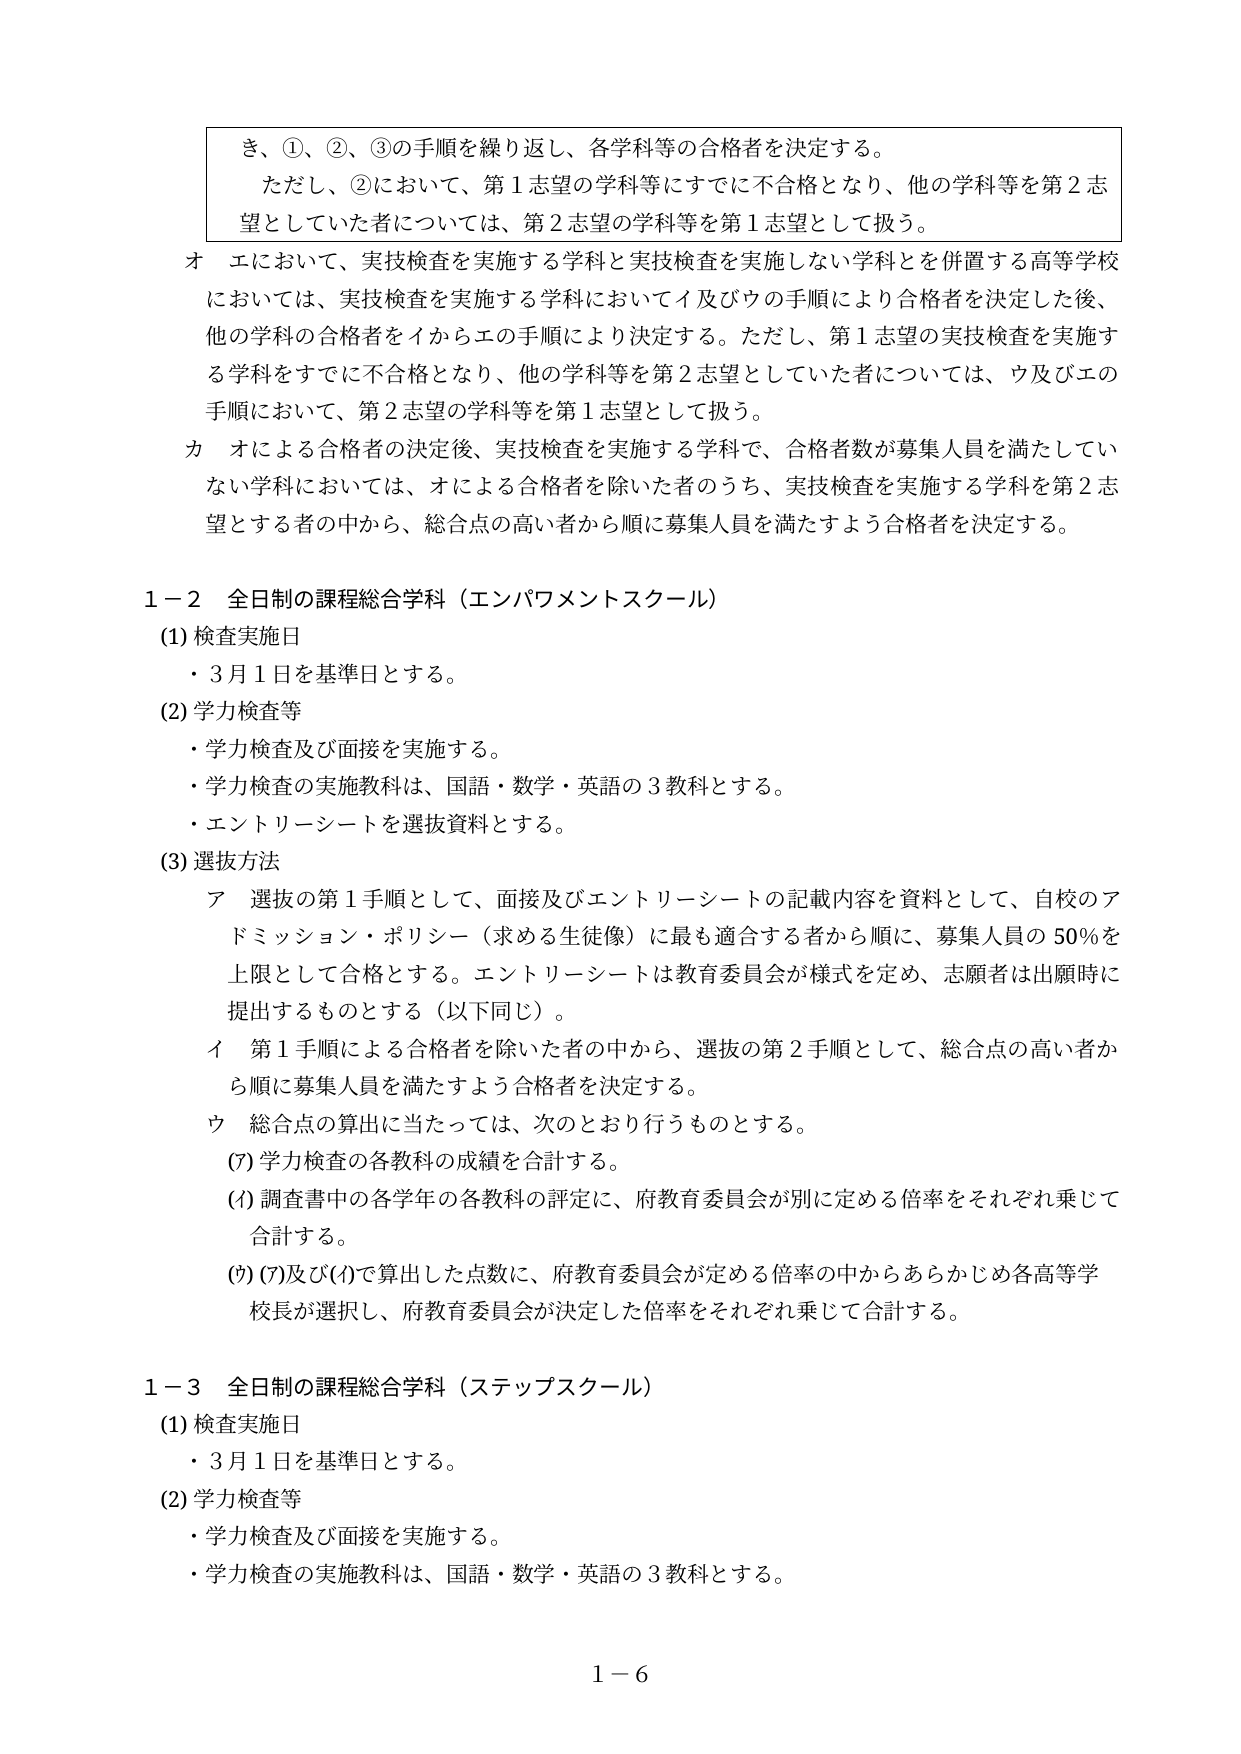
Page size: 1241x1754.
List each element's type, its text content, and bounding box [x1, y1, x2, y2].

text (3) 選抜方法 [139, 842, 1122, 879]
text ・学力検査及び面接を実施する。 [162, 1517, 1122, 1554]
text イ 第１手順による合格者を除いた者の中から、選抜の第２手順として、総合点の高い者から順に募集人員を満たすよう合格者を決定する。 [206, 1029, 1122, 1104]
text (1) 検査実施日 [139, 617, 1122, 654]
text (ｱ) 学力検査の各教科の成績を合計する。 [227, 1142, 1122, 1179]
subtitle １－３ 全日制の課程総合学科（ステップスクール） [140, 1367, 1122, 1404]
text (2) 学力検査等 [139, 1479, 1122, 1517]
text オ エにおいて、実技検査を実施する学科と実技検査を実施しない学科とを併置する高等学校においては、実技検査を実施する学科においてイ及びウの手順により合格者を決定した後、他の学科の合格者をイからエの手順により決定する。ただし、第１志望の実技検査を実施する学科をすでに不合格となり、他の学科等を第２志望としていた者については、ウ及びエの手順において、第２志望の学科等を第１志望として扱う。 [184, 242, 1122, 429]
text (ｲ) 調査書中の各学年の各教科の評定に、府教育委員会が別に定める倍率をそれぞれ乗じて合計する。 [227, 1179, 1122, 1254]
text ウ 総合点の算出に当たっては、次のとおり行うものとする。 [206, 1104, 1122, 1142]
text (ｳ) (ｱ)及び(ｲ)で算出した点数に、府教育委員会が定める倍率の中からあらかじめ各高等学 [227, 1254, 1122, 1292]
text ・エントリーシートを選抜資料とする。 [162, 804, 1122, 842]
text ・学力検査及び面接を実施する。 [162, 729, 1122, 767]
text (2) 学力検査等 [139, 692, 1122, 729]
text ・３月１日を基準日とする。 [162, 654, 1122, 692]
subtitle １－２ 全日制の課程総合学科（エンパワメントスクール） [140, 579, 1122, 617]
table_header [207, 128, 1121, 241]
text カ オによる合格者の決定後、実技検査を実施する学科で、合格者数が募集人員を満たしていない学科においては、オによる合格者を除いた者のうち、実技検査を実施する学科を第２志望とする者の中から、総合点の高い者から順に募集人員を満たすよう合格者を決定する。 [184, 429, 1122, 542]
text 校長が選択し、府教育委員会が決定した倍率をそれぞれ乗じて合計する。 [249, 1292, 1122, 1329]
text ア 選抜の第１手順として、面接及びエントリーシートの記載内容を資料として、自校のアドミッション・ポリシー（求める生徒像）に最も適合する者から順に、募集人員の50％を上限として合格とする。エントリーシートは教育委員会が様式を定め、志願者は出願時に提出するものとする（以下同じ）。 [206, 879, 1122, 1029]
text ・学力検査の実施教科は、国語・数学・英語の３教科とする。 [162, 1554, 1122, 1592]
text (1) 検査実施日 [139, 1404, 1122, 1442]
text ・学力検査の実施教科は、国語・数学・英語の３教科とする。 [162, 767, 1122, 804]
text ・３月１日を基準日とする。 [162, 1442, 1122, 1479]
